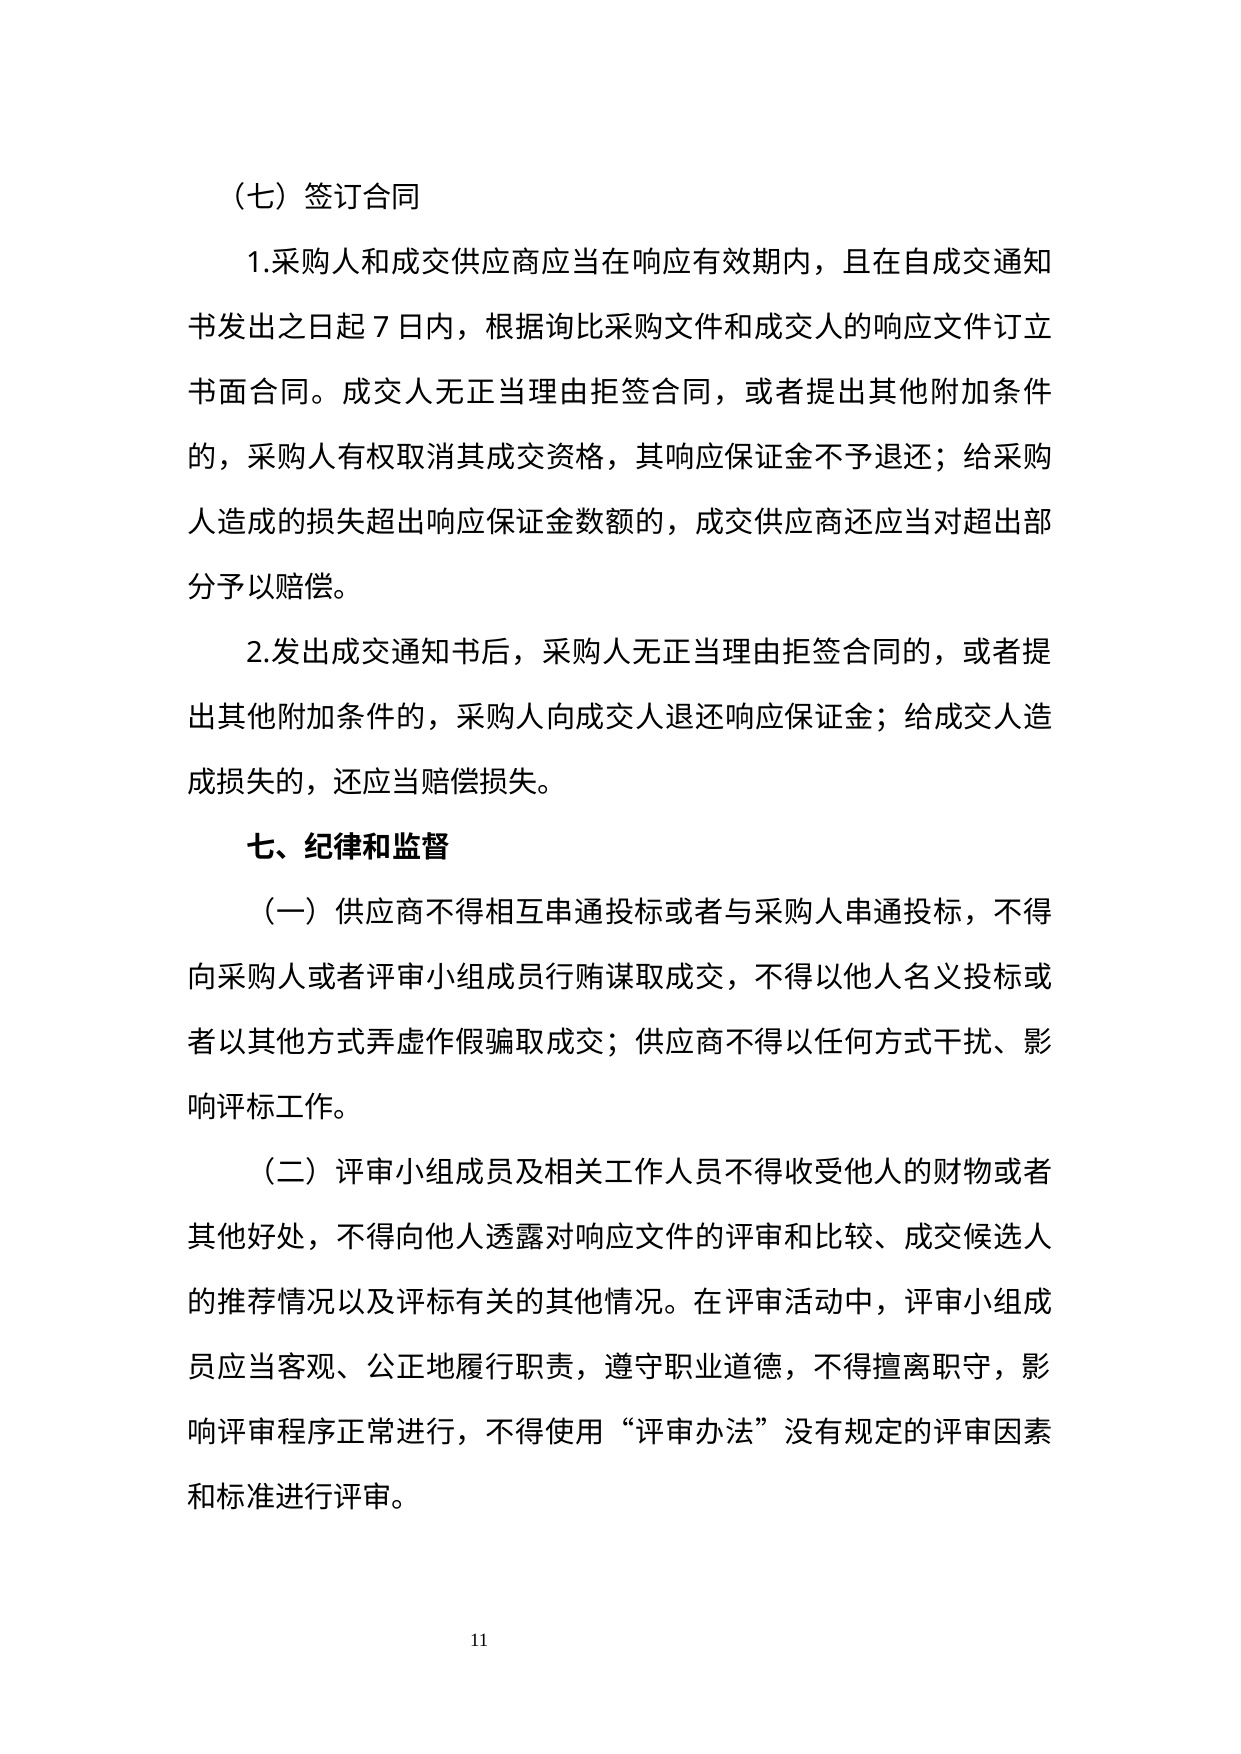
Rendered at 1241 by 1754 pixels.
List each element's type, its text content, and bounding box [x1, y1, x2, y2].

text （二）评审小组成员及相关工作人员不得收受他人的财物或者其他好处，不得向他人透露对响应文件的评审和比较、成交候选人的推荐情况以及评标有关的其他情况。在评审活动中，评审小组成员应当客观、公正地履行职责，遵守职业道德，不得擅离职守，影响评审程序正常进行，不得使用“评审办法”没有规定的评审因素和标准进行评审。 [187, 1137, 1053, 1527]
subtitle （七）签订合同 [187, 162, 1053, 227]
text （一）供应商不得相互串通投标或者与采购人串通投标，不得向采购人或者评审小组成员行贿谋取成交，不得以他人名义投标或者以其他方式弄虚作假骗取成交；供应商不得以任何方式干扰、影响评标工作。 [187, 877, 1053, 1137]
text 2.发出成交通知书后，采购人无正当理由拒签合同的，或者提出其他附加条件的，采购人向成交人退还响应保证金；给成交人造成损失的，还应当赔偿损失。 [187, 617, 1053, 812]
subtitle 七、纪律和监督 [187, 812, 1053, 877]
text 1.采购人和成交供应商应当在响应有效期内，且在自成交通知书发出之日起7日内，根据询比采购文件和成交人的响应文件订立书面合同。成交人无正当理由拒签合同，或者提出其他附加条件的，采购人有权取消其成交资格，其响应保证金不予退还；给采购人造成的损失超出响应保证金数额的，成交供应商还应当对超出部分予以赔偿。 [187, 227, 1053, 617]
